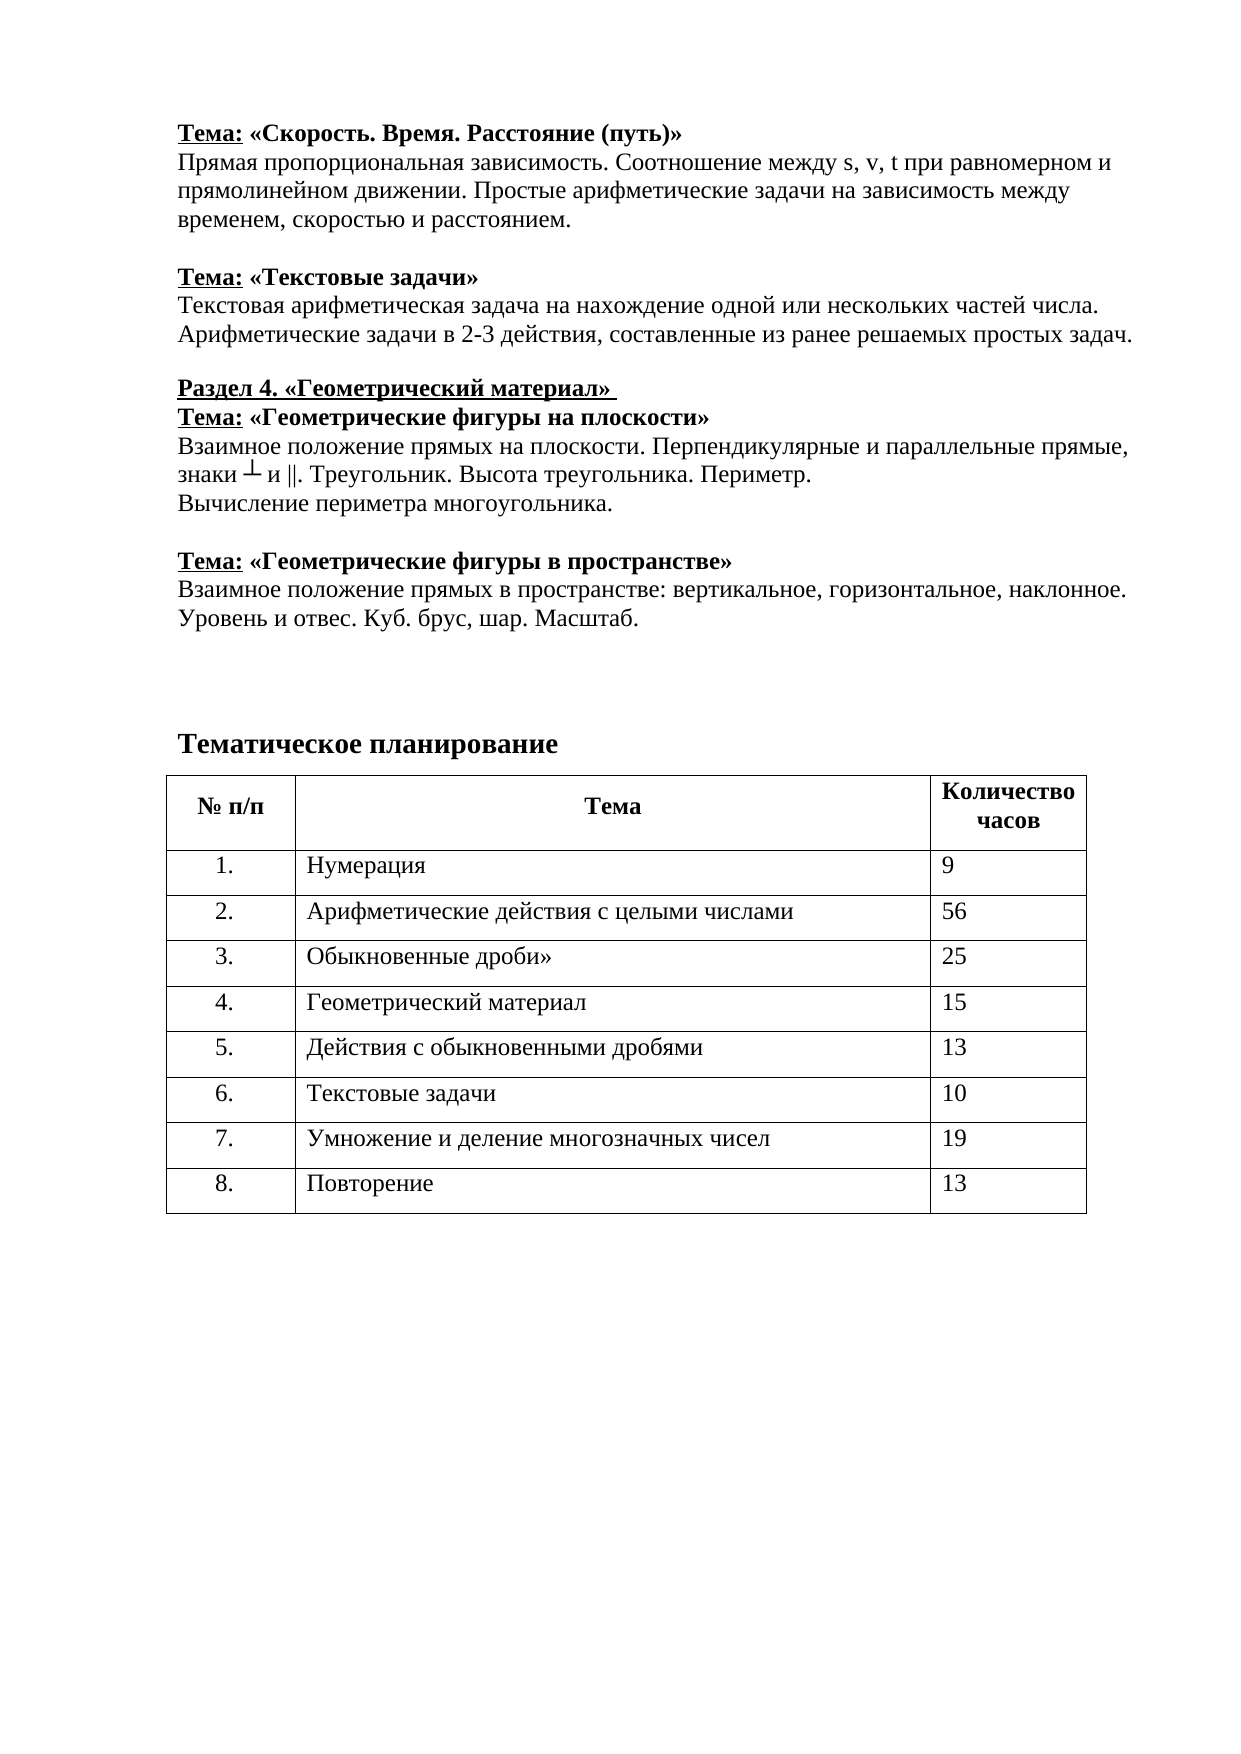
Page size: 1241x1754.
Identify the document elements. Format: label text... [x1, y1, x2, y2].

table_cell 56 [931, 896, 1086, 940]
text Тема: «Геометрические фигуры в пространстве» Взаимное положение прямых в пространстве: вертикальное, горизонтальное, наклонное. Уровень и отвес. Куб. брус, шар. Масштаб. [177, 517, 1152, 632]
table_header Количество часов [931, 776, 1086, 849]
table_cell Повторение [296, 1169, 930, 1213]
table_cell [167, 987, 295, 1031]
table_cell 13 [931, 1169, 1086, 1213]
text Тема: «Текстовые задачи» Текстовая арифметическая задача на нахождение одной или нескольких частей числа. Арифметические задачи в 2-3 действия, составленные из ранее решаемых простых задач. [177, 233, 1152, 348]
table_cell Геометрический материал [296, 987, 930, 1031]
table_cell Текстовые задачи [296, 1078, 930, 1122]
table_cell 15 [931, 987, 1086, 1031]
table_cell 25 [931, 941, 1086, 986]
table_cell 10 [931, 1078, 1086, 1122]
table_cell [167, 941, 295, 986]
table_cell Обыкновенные дроби» [296, 941, 930, 986]
table_cell [167, 1032, 295, 1077]
table_cell [167, 896, 295, 940]
text Тема: «Геометрические фигуры на плоскости» Взаимное положение прямых на плоскости. Перпендикулярные и параллельные прямые, знаки ┴ и ||. Треугольник. Высота треугольника. Периметр. [177, 402, 1152, 488]
table_cell Арифметические действия с целыми числами [296, 896, 930, 940]
table_header № п/п [167, 776, 295, 849]
table_cell [167, 1078, 295, 1122]
table_header Тема [296, 776, 930, 849]
table_cell [167, 1169, 295, 1213]
table_cell Умножение и деление многозначных чисел [296, 1123, 930, 1167]
text Тема: «Скорость. Время. Расстояние (путь)» Прямая пропорциональная зависимость. Соотношение между s, v, t при равномерном и прямолинейном движении. Простые арифметические задачи на зависимость между временем, скоростью и расстоянием. [177, 118, 1152, 233]
table_cell 19 [931, 1123, 1086, 1167]
table_cell [167, 851, 295, 895]
table_cell [167, 1123, 295, 1167]
table_cell Действия с обыкновенными дробями [296, 1032, 930, 1077]
table_cell 13 [931, 1032, 1086, 1077]
text Вычисление периметра многоугольника. [177, 488, 1152, 517]
table_cell Нумерация [296, 851, 930, 895]
table_cell 9 [931, 851, 1086, 895]
text Тематическое планирование [177, 726, 1152, 760]
text Раздел 4. «Геометрический материал» [177, 373, 1152, 402]
